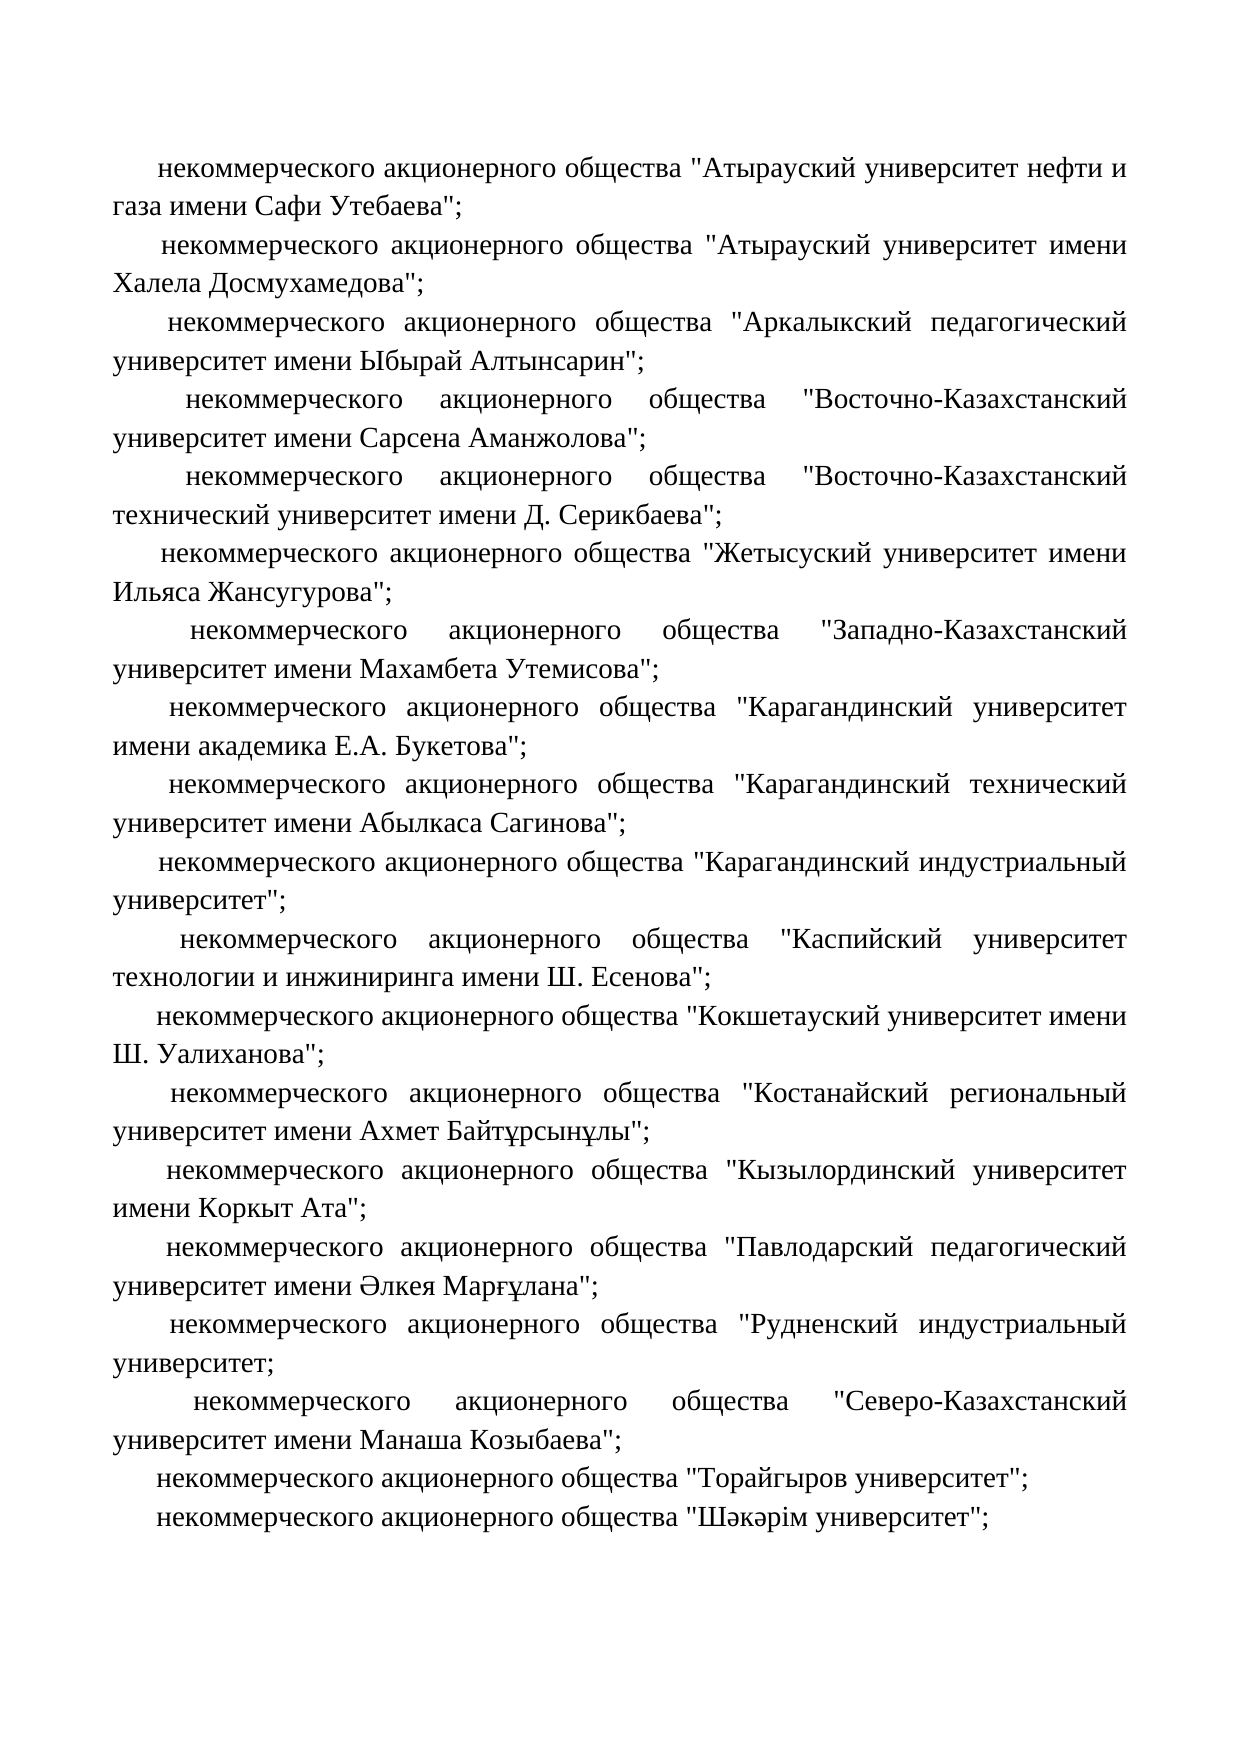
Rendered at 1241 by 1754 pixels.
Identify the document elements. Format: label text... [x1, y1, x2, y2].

text некоммерческого акционерного общества "Рудненский индустриальный университет; [112, 1306, 1128, 1378]
text некоммерческого акционерного общества "Карагандинский индустриальный университет"; [112, 844, 1128, 916]
text некоммерческого акционерного общества "Атырауский университет имени Халела Досмухамедова"; [112, 227, 1128, 299]
text некоммерческого акционерного общества "Восточно-Казахстанский университет имени Сарсена Аманжолова"; [112, 381, 1128, 453]
text некоммерческого акционерного общества "Костанайский региональный университет имени Ахмет Байтұрсынұлы"; [112, 1075, 1128, 1147]
text некоммерческого акционерного общества "Аркалыкский педагогический университет имени Ыбырай Алтынсарин"; [112, 304, 1128, 376]
text некоммерческого акционерного общества "Карагандинский технический университет имени Абылкаса Сагинова"; [112, 767, 1128, 839]
text некоммерческого акционерного общества "Торайгыров университет"; [112, 1460, 1128, 1494]
text некоммерческого акционерного общества "Павлодарский педагогический университет имени Әлкея Марғұлана"; [112, 1229, 1128, 1301]
text некоммерческого акционерного общества "Шәкәрім университет"; [112, 1499, 1128, 1532]
text некоммерческого акционерного общества "Кокшетауский университет имени Ш. Уалиханова"; [112, 998, 1128, 1070]
text некоммерческого акционерного общества "Атырауский университет нефти и газа имени Сафи Утебаева"; [112, 150, 1128, 222]
text некоммерческого акционерного общества "Жетысуский университет имени Ильяса Жансугурова"; [112, 535, 1128, 607]
text некоммерческого акционерного общества "Восточно-Казахстанский технический университет имени Д. Серикбаева"; [112, 458, 1128, 530]
text некоммерческого акционерного общества "Каспийский университет технологии и инжиниринга имени Ш. Есенова"; [112, 921, 1128, 993]
text некоммерческого акционерного общества "Северо-Казахстанский университет имени Манаша Козыбаева"; [112, 1383, 1128, 1455]
text некоммерческого акционерного общества "Западно-Казахстанский университет имени Махамбета Утемисова"; [112, 612, 1128, 684]
text некоммерческого акционерного общества "Кызылординский университет имени Коркыт Ата"; [112, 1152, 1128, 1224]
text некоммерческого акционерного общества "Карагандинский университет имени академика Е.А. Букетова"; [112, 689, 1128, 762]
